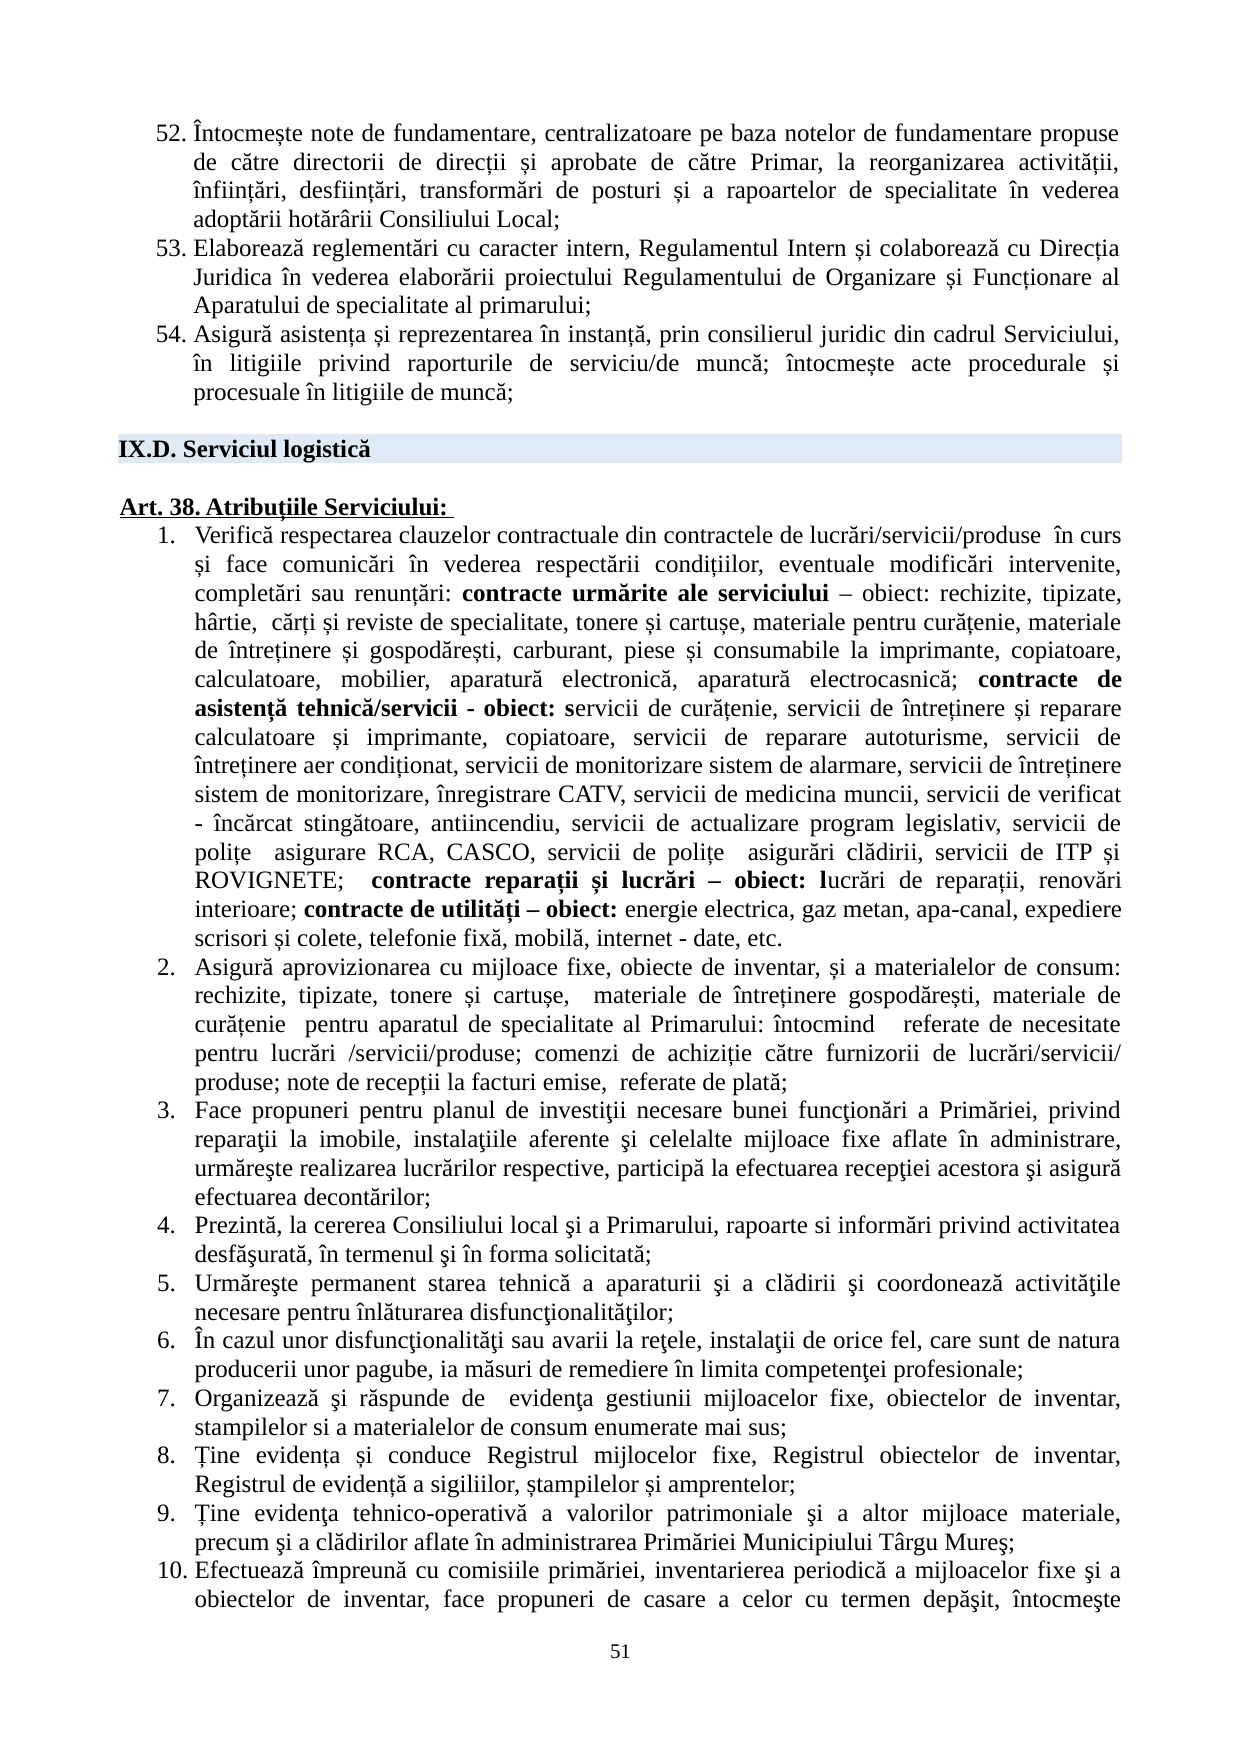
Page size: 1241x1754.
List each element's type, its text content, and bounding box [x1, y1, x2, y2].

list Asigură aprovizionarea cu mijloace fixe, obiecte de inventar, și a materialelor de consum: rechizite, tipizate, tonere și cartușe, materiale de întreținere gospodărești, materiale de curățenie pentru aparatul de specialitate al Primarului: întocmind referate de necesitate pentru lucrări /servicii/produse; comenzi de achiziție către furnizorii de lucrări/servicii/ produse; note de recepții la facturi emise, referate de plată; [157, 952, 1122, 1096]
list IX.D. Serviciul logistică [118, 434, 1122, 463]
list Întocmește note de fundamentare, centralizatoare pe baza notelor de fundamentare propuse de către directorii de direcții și aprobate de către Primar, la reorganizarea activității, înființări, desființări, transformări de posturi și a rapoartelor de specialitate în vederea adoptării hotărârii Consiliului Local; [156, 118, 1121, 233]
list Verifică respectarea clauzelor contractuale din contractele de lucrări/servicii/produse în curs și face comunicări în vederea respectării condițiilor, eventuale modificări intervenite, completări sau renunțări: contracte urmărite ale serviciului – obiect: rechizite, tipizate, hârtie, cărți și reviste de specialitate, tonere și cartușe, materiale pentru curățenie, materiale de întreținere și gospodărești, carburant, piese și consumabile la imprimante, copiatoare, calculatoare, mobilier, aparatură electronică, aparatură electrocasnică; contracte de asistență tehnică/servicii - obiect: servicii de curățenie, servicii de întreținere și reparare calculatoare și imprimante, copiatoare, servicii de reparare autoturisme, servicii de întreținere aer condiționat, servicii de monitorizare sistem de alarmare, servicii de întreținere sistem de monitorizare, înregistrare CATV, servicii de medicina muncii, servicii de verificat - încărcat stingătoare, antiincendiu, servicii de actualizare program legislativ, servicii de polițe asigurare RCA, CASCO, servicii de polițe asigurări clădirii, servicii de ITP și ROVIGNETE; contracte reparații și lucrări – obiect: lucrări de reparații, renovări interioare; contracte de utilități – obiect: energie electrica, gaz metan, apa-canal, expediere scrisori și colete, telefonie fixă, mobilă, internet - date, etc. [157, 521, 1122, 952]
list Organizează şi răspunde de evidenţa gestiunii mijloacelor fixe, obiectelor de inventar, stampilelor si a materialelor de consum enumerate mai sus; [157, 1383, 1122, 1441]
list Elaborează reglementări cu caracter intern, Regulamentul Intern și colaborează cu Direcția Juridica în vederea elaborării proiectului Regulamentului de Organizare și Funcționare al Aparatului de specialitate al primarului; [156, 233, 1121, 319]
list Ține evidenţa tehnico-operativă a valorilor patrimoniale şi a altor mijloace materiale, precum şi a clădirilor aflate în administrarea Primăriei Municipiului Târgu Mureş; [157, 1498, 1122, 1556]
list Urmăreşte permanent starea tehnică a aparaturii şi a clădirii şi coordonează activităţile necesare pentru înlăturarea disfuncţionalităţilor; [157, 1268, 1122, 1326]
list Face propuneri pentru planul de investiţii necesare bunei funcţionări a Primăriei, privind reparaţii la imobile, instalaţiile aferente şi celelalte mijloace fixe aflate în administrare, urmăreşte realizarea lucrărilor respective, participă la efectuarea recepţiei acestora şi asigură efectuarea decontărilor; [157, 1096, 1122, 1211]
list Asigură asistența și reprezentarea în instanță, prin consilierul juridic din cadrul Serviciului, în litigiile privind raporturile de serviciu/de muncă; întocmește acte procedurale și procesuale în litigiile de muncă; [156, 319, 1121, 406]
list În cazul unor disfuncţionalităţi sau avarii la reţele, instalaţii de orice fel, care sunt de natura producerii unor pagube, ia măsuri de remediere în limita competenţei profesionale; [157, 1326, 1122, 1383]
list Prezintă, la cererea Consiliului local şi a Primarului, rapoarte si informări privind activitatea desfăşurată, în termenul şi în forma solicitată; [157, 1211, 1122, 1268]
list Ține evidența și conduce Registrul mijlocelor fixe, Registrul obiectelor de inventar, Registrul de evidență a sigiliilor, ștampilelor și amprentelor; [157, 1441, 1122, 1498]
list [157, 1556, 1122, 1613]
text Art. 38. Atribuțiile Serviciului: [119, 492, 1122, 521]
